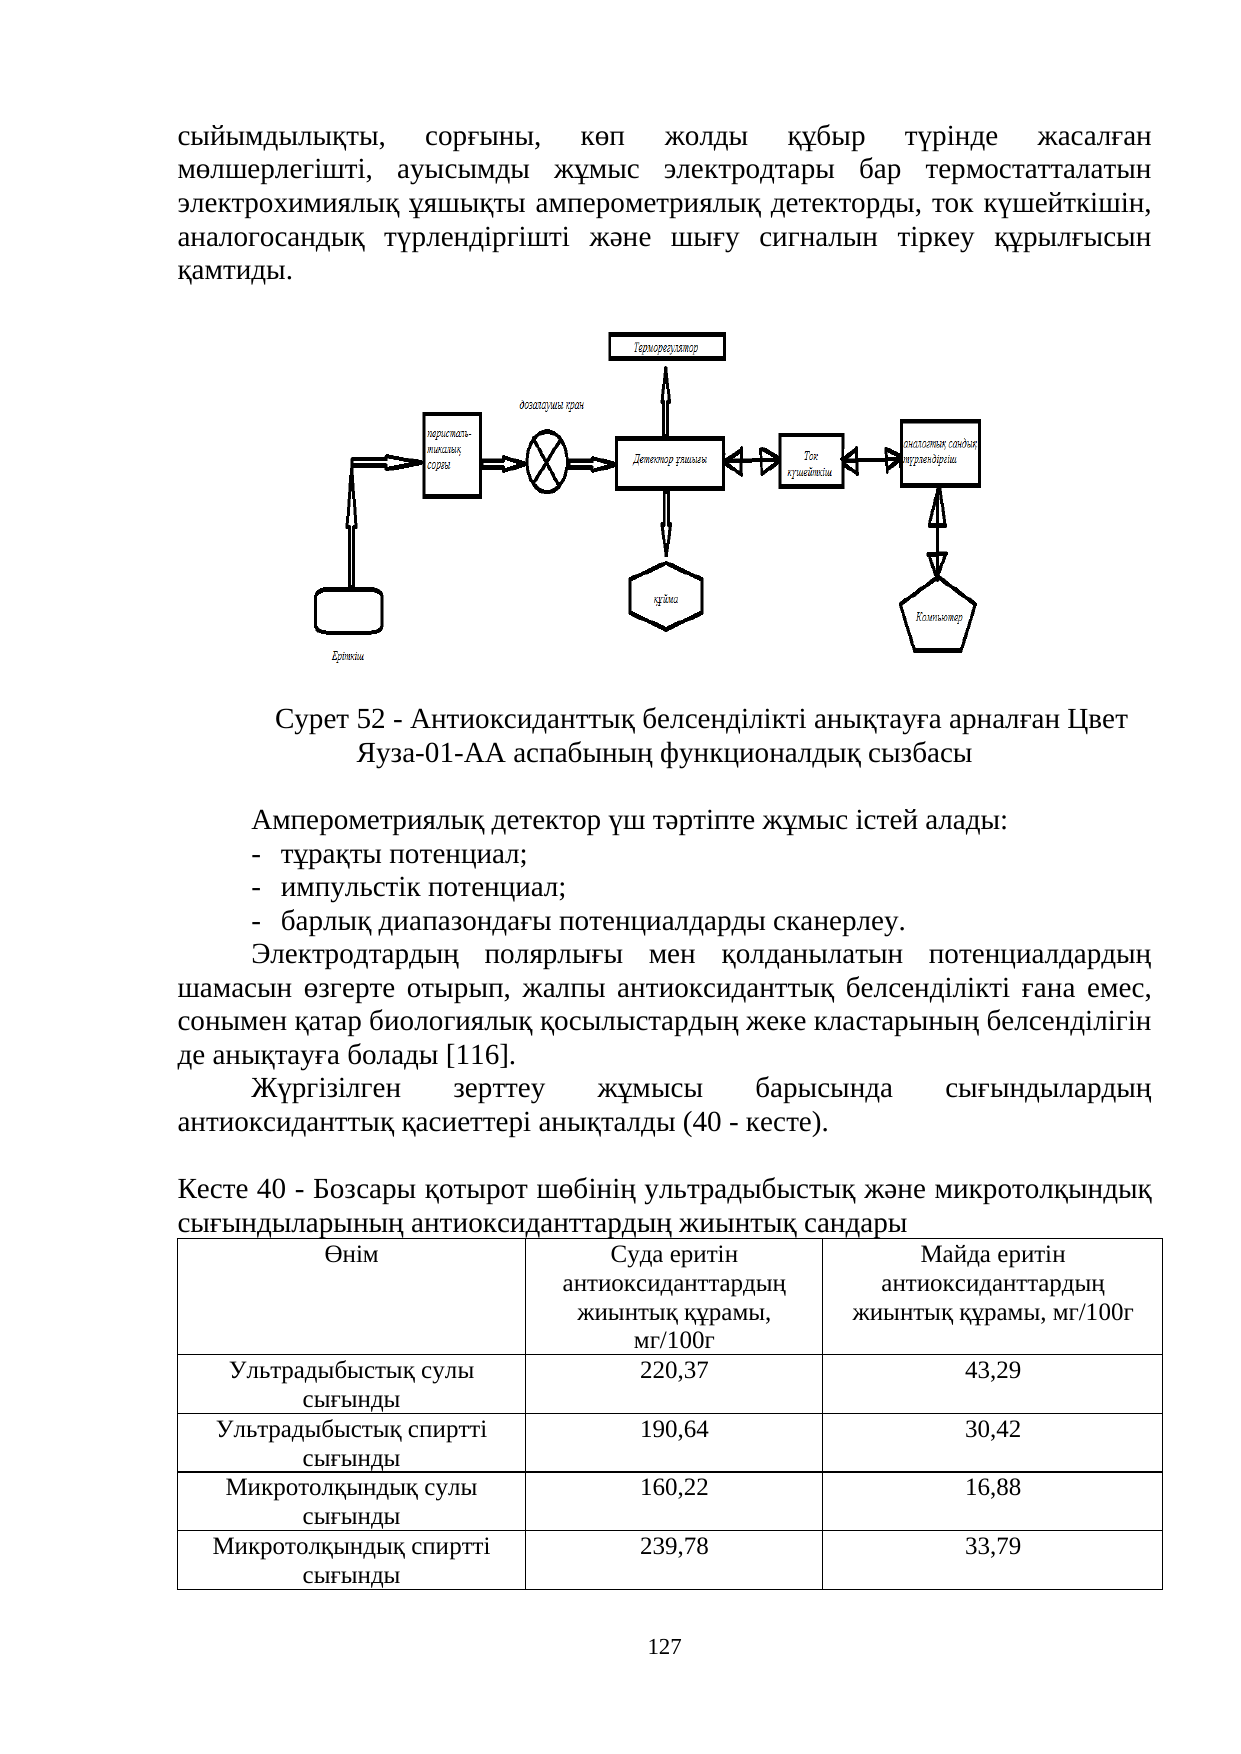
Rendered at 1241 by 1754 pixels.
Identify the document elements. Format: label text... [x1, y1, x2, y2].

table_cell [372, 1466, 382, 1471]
text Амперометриялық детектор үш тәртіпте жұмыс істей алады: [177, 802, 1152, 836]
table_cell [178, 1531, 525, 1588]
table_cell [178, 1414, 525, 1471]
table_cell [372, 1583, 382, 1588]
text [177, 118, 1152, 286]
picture [314, 285, 1015, 702]
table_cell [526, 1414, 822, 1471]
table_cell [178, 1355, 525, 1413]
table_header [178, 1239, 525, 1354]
list Электродтардың полярлығы мен қолданылатын потенциалдардың шамасын өзгерте отырып, жалпы антиоксиданттық белсенділікті ғана емес, сонымен қатар биологиялық қосылыстардың жеке кластарының белсенділігін де анықтауға болады [116]. [177, 936, 1152, 1071]
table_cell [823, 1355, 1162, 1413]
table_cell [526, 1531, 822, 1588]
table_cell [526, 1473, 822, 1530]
list импульстік потенциал; [177, 869, 1152, 903]
list тұрақты потенциал; [177, 836, 1152, 869]
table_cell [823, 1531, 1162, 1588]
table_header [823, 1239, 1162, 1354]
text Сурет 52 - Антиоксиданттық белсенділікті анықтауға арналған Цвет Яуза-01-AA аспабының функционалдық сызбасы [177, 702, 1152, 769]
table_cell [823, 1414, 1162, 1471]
text Кесте 40 - Бозсары қотырот шөбінің ультрадыбыстық және микротолқындық сығындыларының антиоксиданттардың жиынтық сандары [177, 1171, 1152, 1238]
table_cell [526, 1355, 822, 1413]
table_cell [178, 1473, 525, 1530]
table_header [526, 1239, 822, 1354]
list барлық диапазондағы потенциалдарды сканерлеу. [177, 903, 1152, 936]
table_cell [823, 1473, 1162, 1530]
text Жүргізілген зерттеу жұмысы барысында сығындылардың антиоксиданттық қасиеттері анықталды (40 - кесте). [177, 1071, 1152, 1138]
